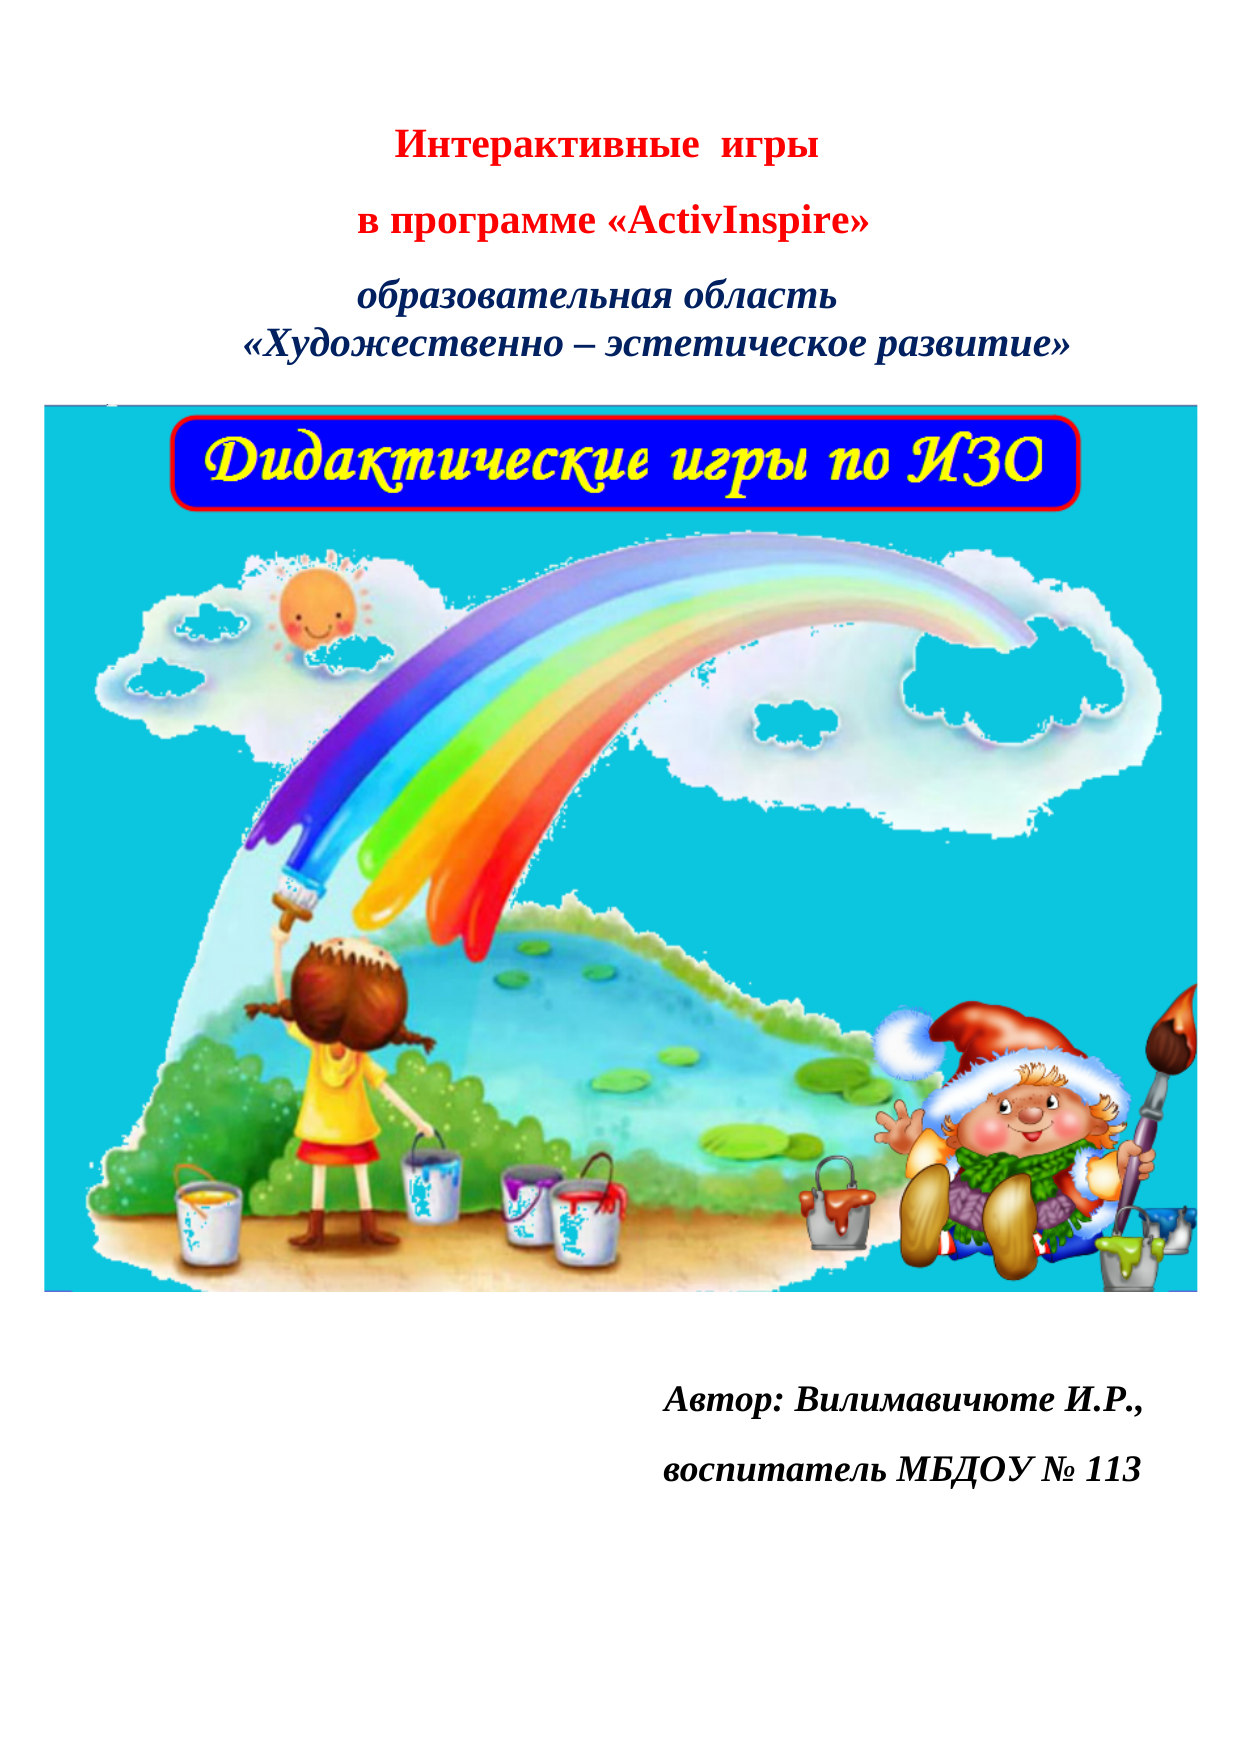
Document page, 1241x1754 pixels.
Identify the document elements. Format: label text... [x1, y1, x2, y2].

picture [44, 404, 1198, 1292]
text «Художественно – эстетическое развитие» [44, 318, 1152, 366]
text образовательная область [44, 270, 1152, 318]
text Автор: Вилимавичюте И.Р., [44, 1376, 1152, 1419]
text воспитатель МБДОУ № 113 [44, 1447, 1152, 1490]
text в программе «ActivInspire» [44, 194, 1152, 242]
text Интерактивные игры [44, 118, 1152, 166]
